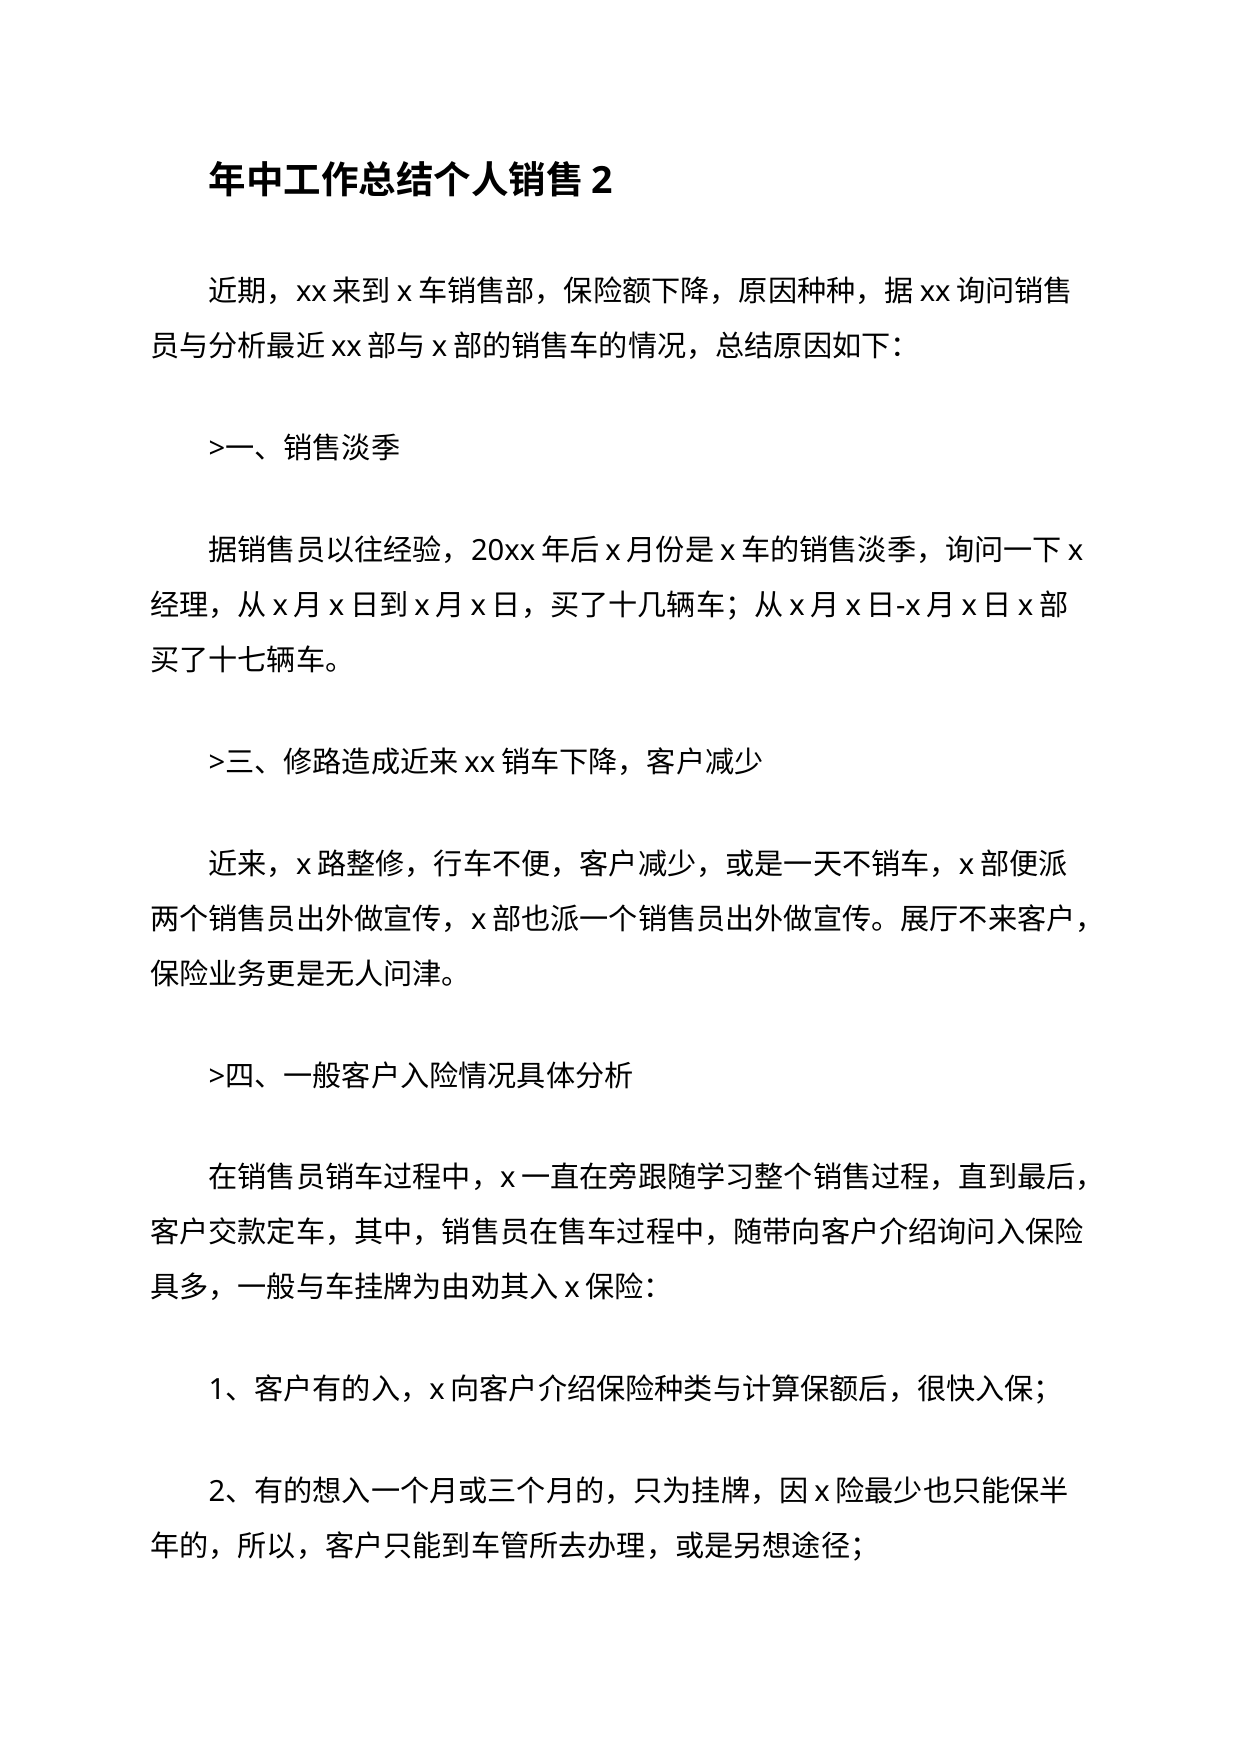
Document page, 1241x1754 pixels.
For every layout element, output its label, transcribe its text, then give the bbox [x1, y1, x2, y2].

text 据销售员以往经验，20xx年后x月份是x车的销售淡季，询问一下x经理，从x月x日到x月x日，买了十几辆车；从x月x日-x月x日x部买了十七辆车。 [150, 527, 1090, 679]
text >一、销售淡季 [150, 424, 1090, 467]
text >四、一般客户入险情况具体分析 [150, 1052, 1090, 1094]
text 年中工作总结个人销售2 [150, 150, 1090, 204]
text 1、客户有的入，x向客户介绍保险种类与计算保额后，很快入保； [150, 1366, 1090, 1408]
text 在销售员销车过程中，x一直在旁跟随学习整个销售过程，直到最后，客户交款定车，其中，销售员在售车过程中，随带向客户介绍询问入保险具多，一般与车挂牌为由劝其入x保险： [150, 1154, 1090, 1306]
text 近期，xx来到x车销售部，保险额下降，原因种种，据xx询问销售员与分析最近xx部与x部的销售车的情况，总结原因如下： [150, 268, 1090, 365]
text >三、修路造成近来xx销车下降，客户减少 [150, 738, 1090, 781]
text 2、有的想入一个月或三个月的，只为挂牌，因x险最少也只能保半年的，所以，客户只能到车管所去办理，或是另想途径； [150, 1468, 1090, 1565]
text 近来，x路整修，行车不便，客户减少，或是一天不销车，x部便派两个销售员出外做宣传，x部也派一个销售员出外做宣传。展厅不来客户，保险业务更是无人问津。 [150, 840, 1090, 993]
